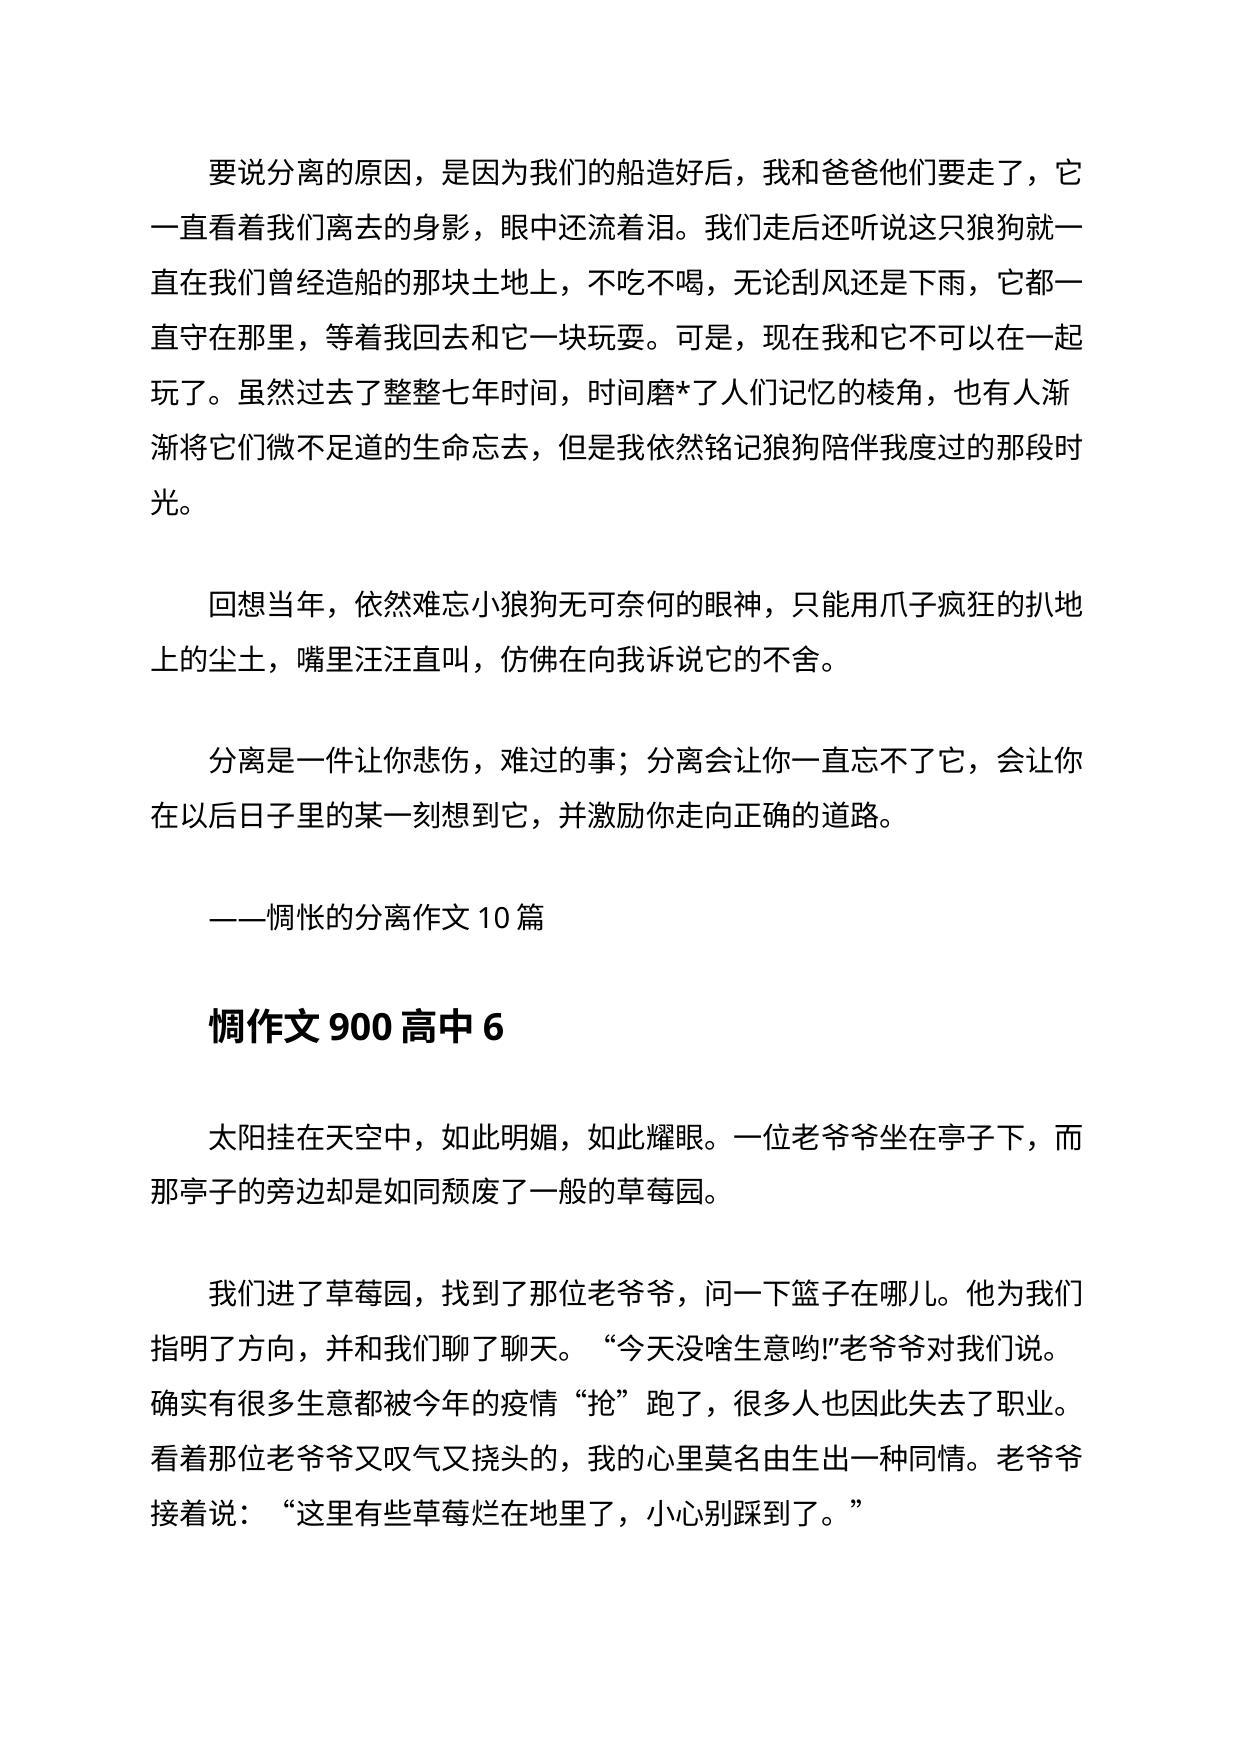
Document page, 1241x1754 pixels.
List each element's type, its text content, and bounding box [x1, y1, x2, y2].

text 要说分离的原因，是因为我们的船造好后，我和爸爸他们要走了，它一直看着我们离去的身影，眼中还流着泪。我们走后还听说这只狼狗就一直在我们曾经造船的那块土地上，不吃不喝，无论刮风还是下雨，它都一直守在那里，等着我回去和它一块玩耍。可是，现在我和它不可以在一起玩了。虽然过去了整整七年时间，时间磨*了人们记忆的棱角，也有人渐渐将它们微不足道的生命忘去，但是我依然铭记狼狗陪伴我度过的那段时光。 [150, 150, 1090, 522]
text 惆作文900高中6 [150, 997, 1090, 1051]
text ——惆怅的分离作文10篇 [150, 894, 1090, 937]
text 分离是一件让你悲伤，难过的事；分离会让你一直忘不了它，会让你在以后日子里的某一刻想到它，并激励你走向正确的道路。 [150, 738, 1090, 835]
text 我们进了草莓园，找到了那位老爷爷，问一下篮子在哪儿。他为我们指明了方向，并和我们聊了聊天。“今天没啥生意哟!”老爷爷对我们说。确实有很多生意都被今年的疫情“抢”跑了，很多人也因此失去了职业。看着那位老爷爷又叹气又挠头的，我的心里莫名由生出一种同情。老爷爷接着说：“这里有些草莓烂在地里了，小心别踩到了。” [150, 1271, 1090, 1533]
text 太阳挂在天空中，如此明媚，如此耀眼。一位老爷爷坐在亭子下，而那亭子的旁边却是如同颓废了一般的草莓园。 [150, 1114, 1090, 1211]
text 回想当年，依然难忘小狼狗无可奈何的眼神，只能用爪子疯狂的扒地上的尘土，嘴里汪汪直叫，仿佛在向我诉说它的不舍。 [150, 581, 1090, 678]
